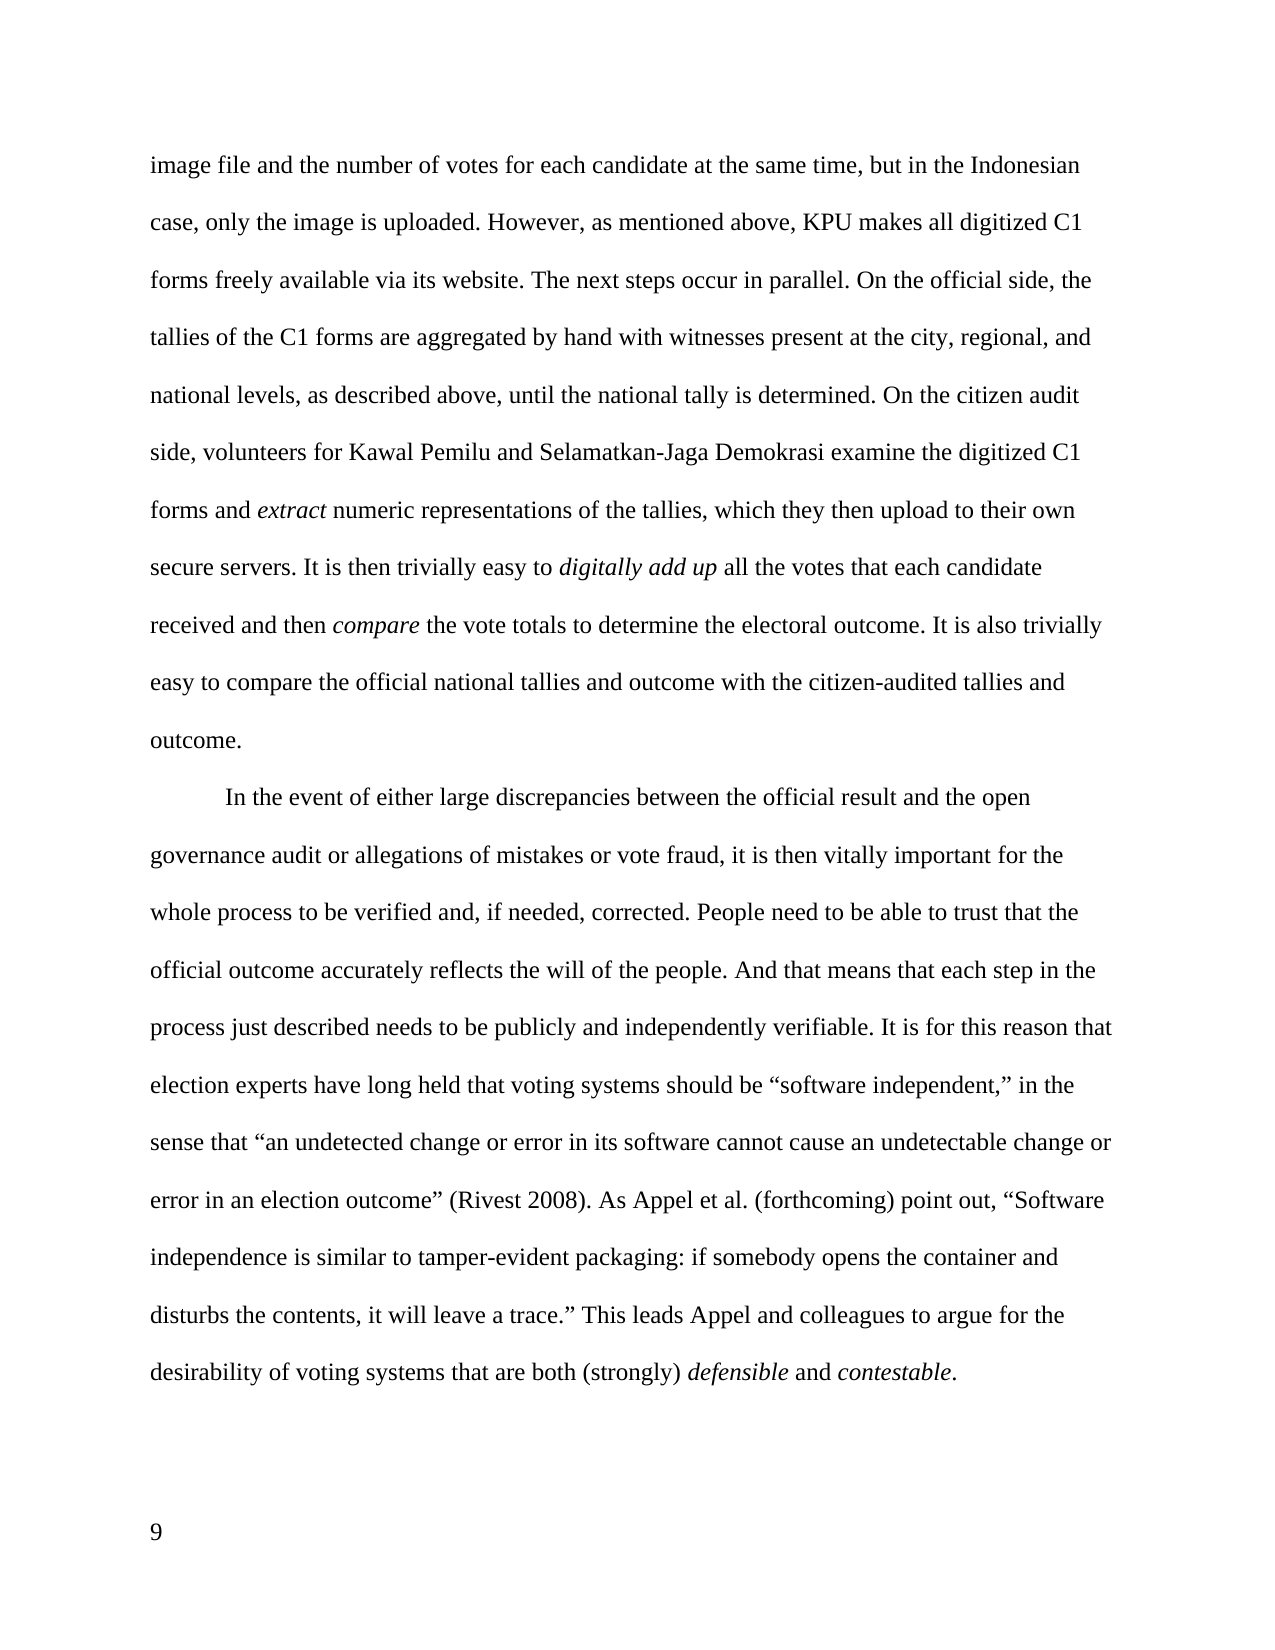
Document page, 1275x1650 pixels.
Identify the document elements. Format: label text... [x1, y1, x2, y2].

text In the event of either large discrepancies between the official result and the open governance audit or allegations of mistakes or vote fraud, it is then vitally important for the whole process to be verified and, if needed, corrected. People need to be able to trust that the official outcome accurately reflects the will of the people. And that means that each step in the process just described needs to be publicly and independently verifiable. It is for this reason that election experts have long held that voting systems should be “software independent,” in the sense that “an undetected change or error in its software cannot cause an undetectable change or error in an election outcome” (Rivest 2008). As Appel et al. (forthcoming) point out, “Software independence is similar to tamper-evident packaging: if somebody opens the container and disturbs the contents, it will leave a trace.” This leads Appel and colleagues to argue for the desirability of voting systems that are both (strongly) defensible and contestable. [150, 782, 1125, 1386]
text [150, 150, 1125, 754]
